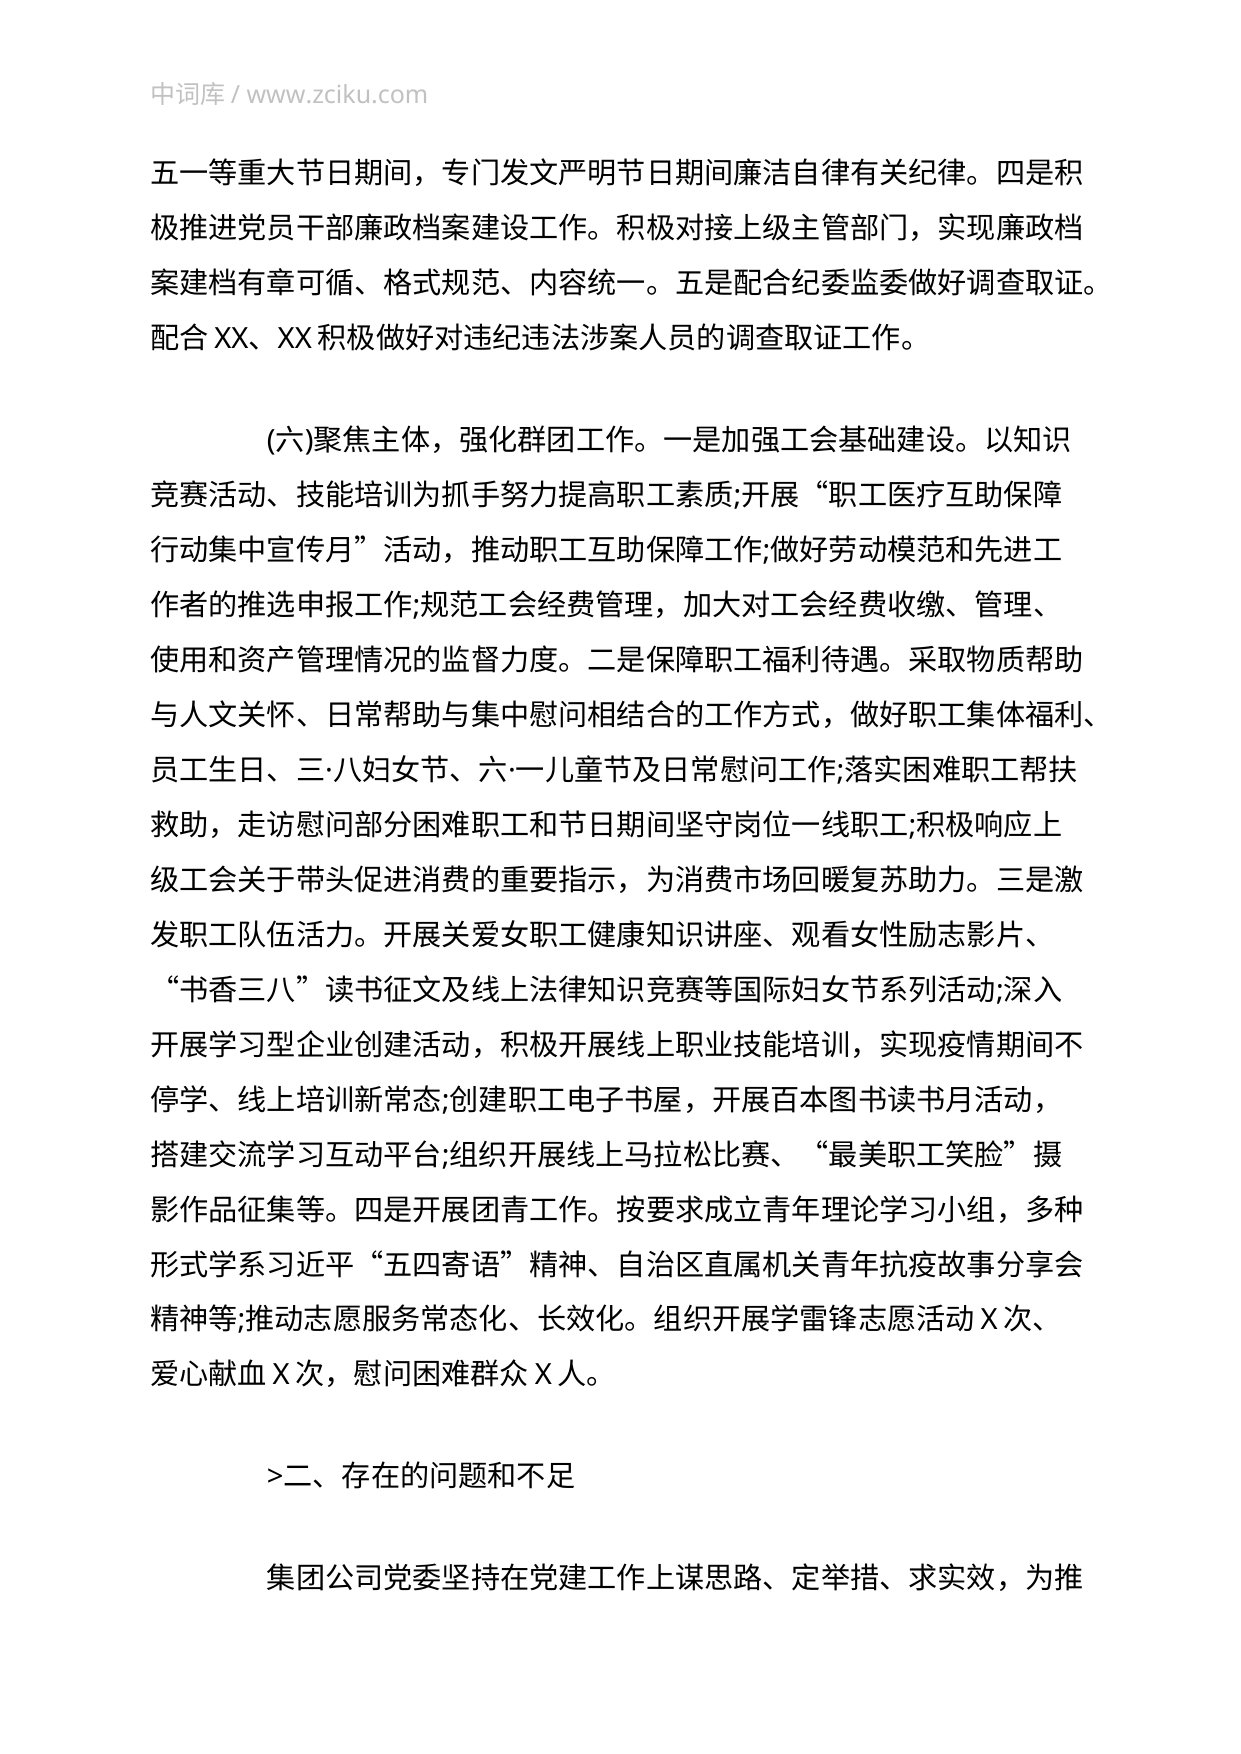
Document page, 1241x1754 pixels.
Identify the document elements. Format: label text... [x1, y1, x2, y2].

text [150, 1555, 1090, 1597]
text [150, 150, 1090, 357]
text (六)聚焦主体，强化群团工作。一是加强工会基础建设。以知识竞赛活动、技能培训为抓手努力提高职工素质;开展“职工医疗互助保障行动集中宣传月”活动，推动职工互助保障工作;做好劳动模范和先进工作者的推选申报工作;规范工会经费管理，加大对工会经费收缴、管理、使用和资产管理情况的监督力度。二是保障职工福利待遇。采取物质帮助与人文关怀、日常帮助与集中慰问相结合的工作方式，做好职工集体福利、员工生日、三·八妇女节、六·一儿童节及日常慰问工作;落实困难职工帮扶救助，走访慰问部分困难职工和节日期间坚守岗位一线职工;积极响应上级工会关于带头促进消费的重要指示，为消费市场回暖复苏助力。三是激发职工队伍活力。开展关爱女职工健康知识讲座、观看女性励志影片、“书香三八”读书征文及线上法律知识竞赛等国际妇女节系列活动;深入开展学习型企业创建活动，积极开展线上职业技能培训，实现疫情期间不停学、线上培训新常态;创建职工电子书屋，开展百本图书读书月活动，搭建交流学习互动平台;组织开展线上马拉松比赛、“最美职工笑脸”摄影作品征集等。四是开展团青工作。按要求成立青年理论学习小组，多种形式学系习近平“五四寄语”精神、自治区直属机关青年抗疫故事分享会精神等;推动志愿服务常态化、长效化。组织开展学雷锋志愿活动X次、爱心献血X次，慰问困难群众X人。 [150, 417, 1090, 1393]
text >二、存在的问题和不足 [150, 1453, 1090, 1495]
